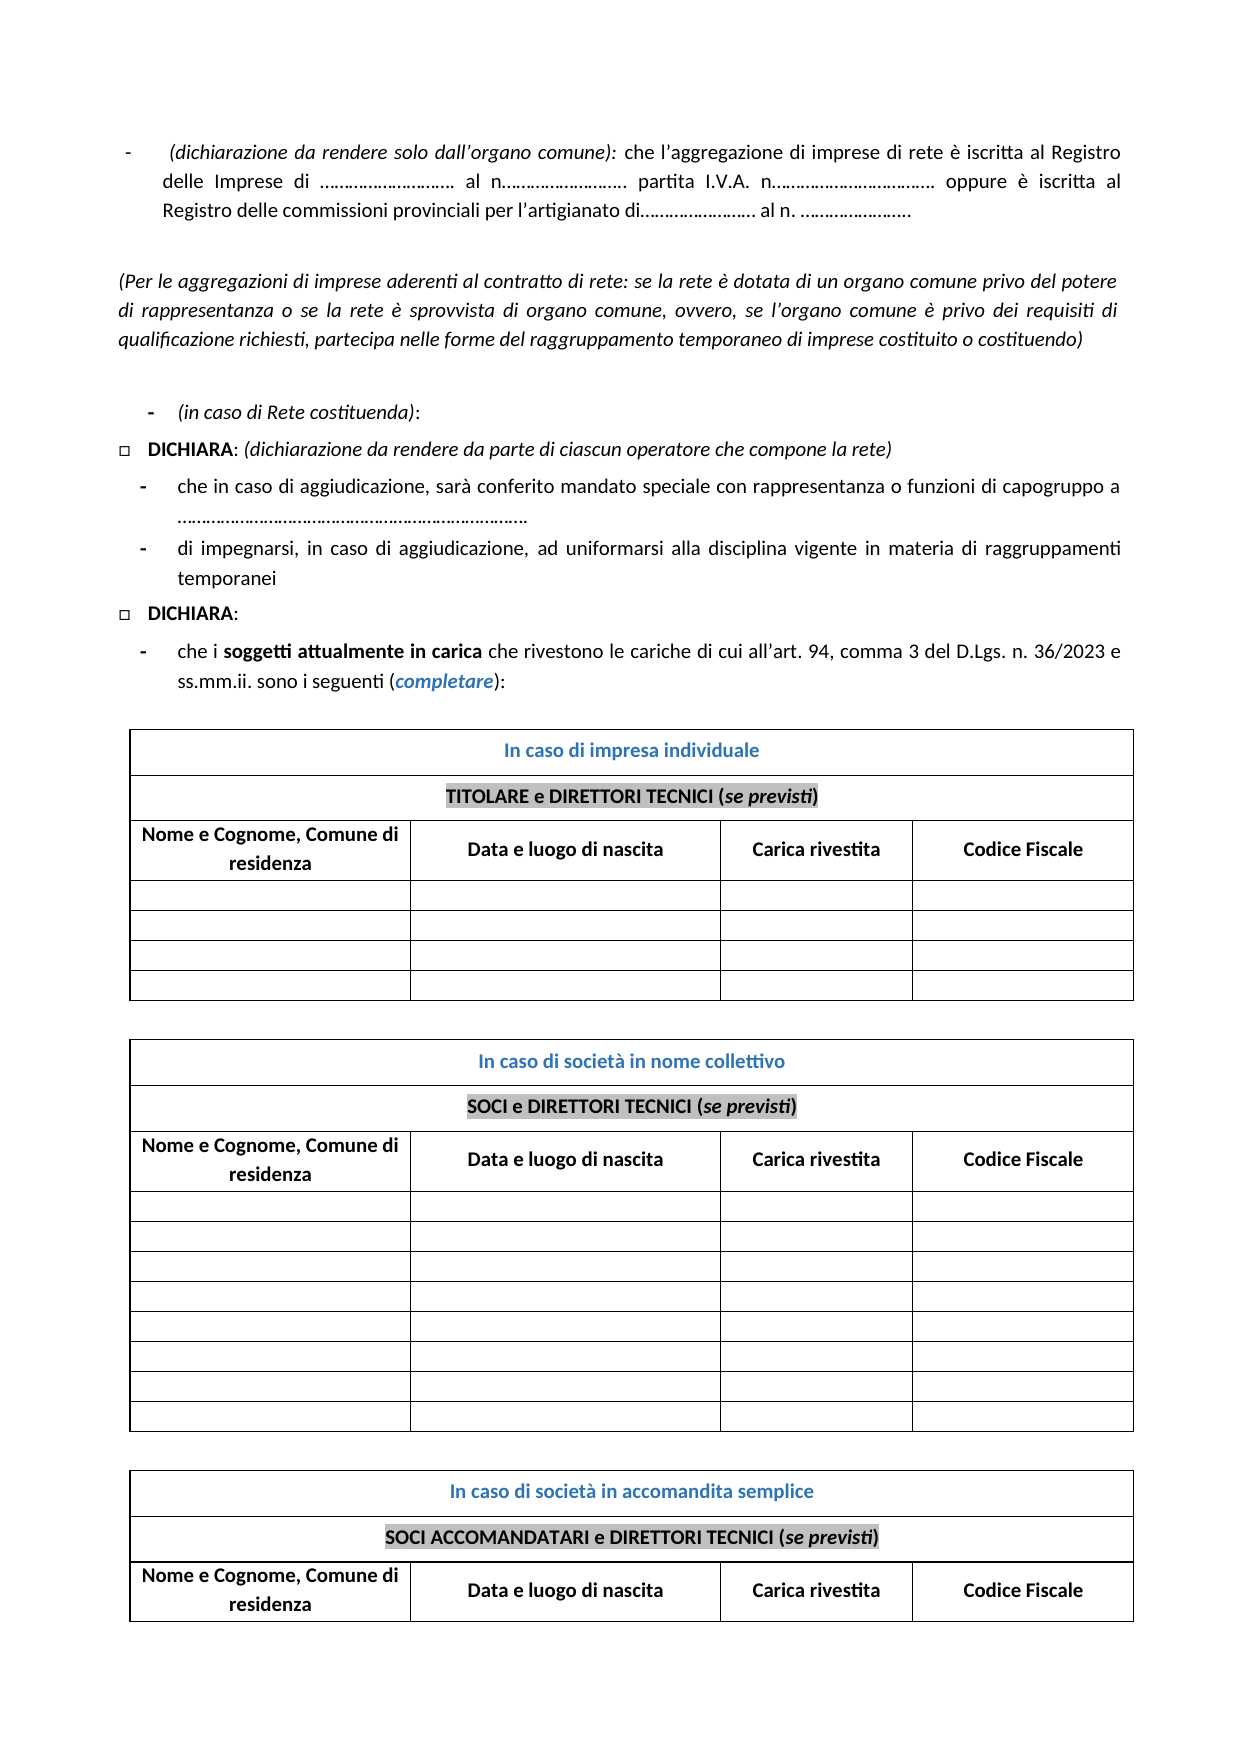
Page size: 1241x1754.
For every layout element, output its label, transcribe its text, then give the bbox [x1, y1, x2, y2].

table_cell [411, 1222, 720, 1251]
table_cell [721, 971, 912, 1000]
table_cell [721, 1312, 912, 1341]
table_cell [411, 1252, 720, 1281]
table_cell [913, 971, 1133, 1000]
table_cell [913, 1312, 1133, 1341]
table_header In caso di società in accomandita semplice [131, 1471, 1133, 1516]
list che in caso di aggiudicazione, sarà conferito mandato speciale con rappresentanza o funzioni di capogruppo a ………………………………………………………………. [140, 471, 1122, 529]
table_cell [131, 881, 410, 910]
table_cell [913, 1282, 1133, 1311]
table_cell [721, 911, 912, 940]
table_cell [411, 911, 720, 940]
table_cell [411, 1192, 720, 1221]
list di impegnarsi, in caso di aggiudicazione, ad uniformarsi alla disciplina vigente in materia di raggruppamenti temporanei [140, 533, 1122, 590]
table_cell [721, 1282, 912, 1311]
table_cell [131, 1372, 410, 1401]
table_cell Data e luogo di nascita [411, 1563, 720, 1621]
table_cell [131, 971, 410, 1000]
table_cell [721, 881, 912, 910]
table_cell [131, 1192, 410, 1221]
table_cell [131, 911, 410, 940]
table_cell [721, 1252, 912, 1281]
table_cell [411, 1312, 720, 1341]
table_cell [721, 1192, 912, 1221]
table_cell Carica rivestita [721, 821, 912, 880]
table_cell Nome e Cognome, Comune di residenza [131, 1563, 410, 1621]
table_cell [721, 941, 912, 970]
table_cell [913, 1402, 1133, 1431]
table_cell [131, 1282, 410, 1311]
table_cell [411, 1342, 720, 1371]
table_cell [411, 881, 720, 910]
table_cell Codice Fiscale [913, 1132, 1133, 1191]
list (dichiarazione da rendere solo dall’organo comune): che l’aggregazione di imprese di rete è iscritta al Registro delle Imprese di ………………………. al n…………………….. partita I.V.A. n……………………………. oppure è iscritta al Registro delle commissioni provinciali per l’artigianato di…………………… al n. ………………….. [125, 139, 1122, 223]
table_cell [913, 881, 1133, 910]
table_header In caso di impresa individuale [131, 730, 1133, 774]
table_cell [131, 1402, 410, 1431]
table_cell SOCI e DIRETTORI TECNICI (se previsti) [131, 1086, 1133, 1131]
table_cell [411, 1402, 720, 1431]
table_cell [913, 941, 1133, 970]
table_cell [721, 1222, 912, 1251]
table_cell Codice Fiscale [913, 821, 1133, 880]
table_cell [131, 941, 410, 970]
table_cell [913, 1192, 1133, 1221]
table_cell Codice Fiscale [913, 1563, 1133, 1621]
table_cell [721, 1342, 912, 1371]
table_cell SOCI ACCOMANDATARI e DIRETTORI TECNICI (se previsti) [131, 1517, 1133, 1561]
table_cell [913, 911, 1133, 940]
text (Per le aggregazioni di imprese aderenti al contratto di rete: se la rete è dotata di un organo comune privo del potere di rappresentanza o se la rete è sprovvista di organo comune, ovvero, se l’organo comune è privo dei requisiti di qualificazione richiesti, partecipa nelle forme del raggruppamento temporaneo di imprese costituito o costituendo) [118, 268, 1122, 352]
table_cell [913, 1372, 1133, 1401]
table_cell TITOLARE e DIRETTORI TECNICI (se previsti) [131, 776, 1133, 820]
table_cell [131, 1342, 410, 1371]
table_cell [913, 1252, 1133, 1281]
table_cell Carica rivestita [721, 1132, 912, 1191]
table_cell [411, 1372, 720, 1401]
table_cell Carica rivestita [721, 1563, 912, 1621]
text □ DICHIARA: [118, 600, 1122, 626]
list che i soggetti attualmente in carica che rivestono le cariche di cui all’art. 94, comma 3 del D.Lgs. n. 36/2023 e ss.mm.ii. sono i seguenti (completare): [140, 636, 1122, 693]
table_cell Nome e Cognome, Comune di residenza [131, 1132, 410, 1191]
table_cell [131, 1312, 410, 1341]
table_cell [913, 1342, 1133, 1371]
table_cell [721, 1372, 912, 1401]
text □ DICHIARA: (dichiarazione da rendere da parte di ciascun operatore che compone la rete) [118, 436, 1122, 461]
list (in caso di Rete costituenda): [148, 397, 1122, 426]
table_cell Data e luogo di nascita [411, 1132, 720, 1191]
table_cell [131, 1222, 410, 1251]
table_cell [411, 971, 720, 1000]
table_cell Data e luogo di nascita [411, 821, 720, 880]
table_cell [913, 1222, 1133, 1251]
table_cell Nome e Cognome, Comune di residenza [131, 821, 410, 880]
table_cell [131, 1252, 410, 1281]
table_cell [721, 1402, 912, 1431]
table_cell [411, 941, 720, 970]
table_cell [411, 1282, 720, 1311]
table_header In caso di società in nome collettivo [131, 1040, 1133, 1085]
